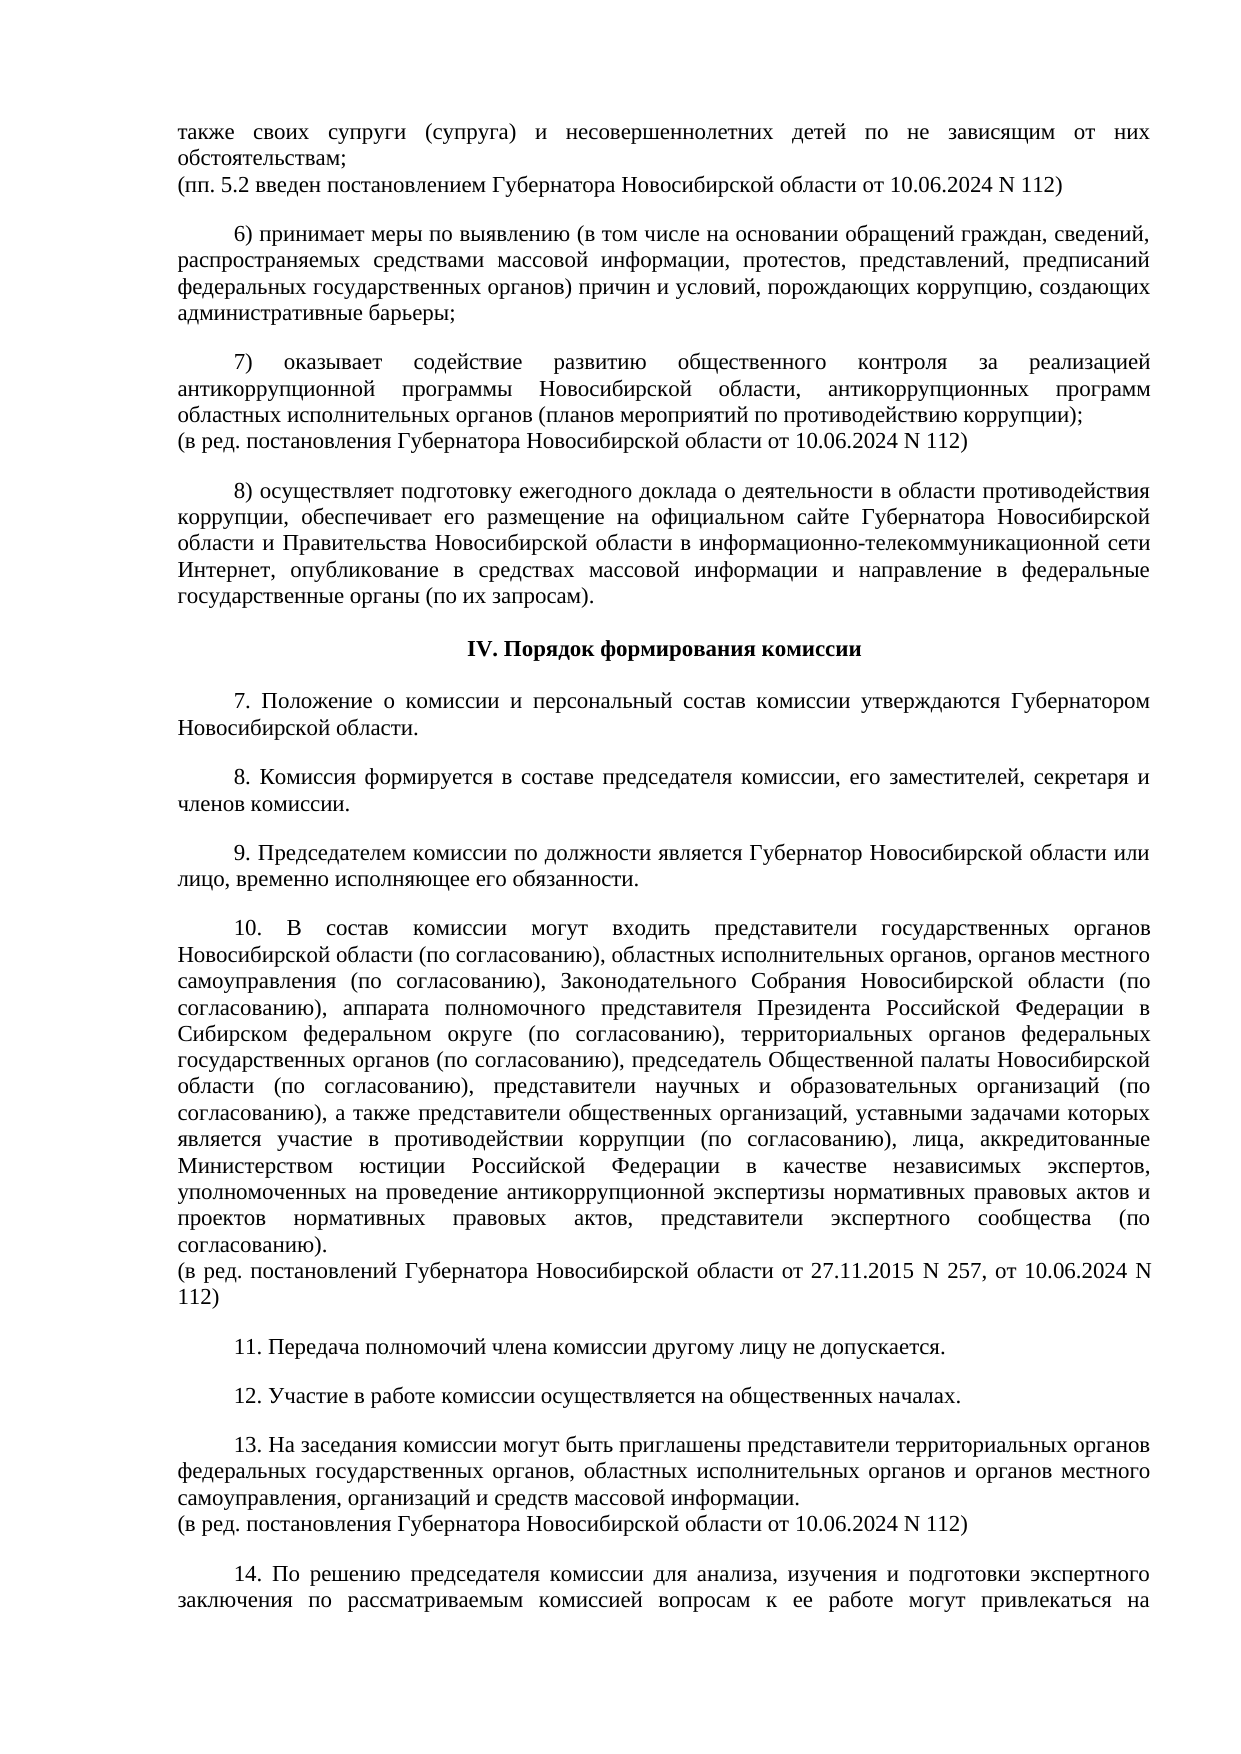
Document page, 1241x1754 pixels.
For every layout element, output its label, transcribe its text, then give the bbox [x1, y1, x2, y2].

text (пп. 5.2 введен постановлением Губернатора Новосибирской области от 10.06.2024 N 112) [177, 171, 1152, 197]
text (в ред. постановления Губернатора Новосибирской области от 10.06.2024 N 112) [177, 427, 1152, 454]
text 9. Председателем комиссии по должности является Губернатор Новосибирской области или лицо, временно исполняющее его обязанности. [177, 839, 1152, 892]
text 6) принимает меры по выявлению (в том числе на основании обращений граждан, сведений, распространяемых средствами массовой информации, протестов, представлений, предписаний федеральных государственных органов) причин и условий, порождающих коррупцию, создающих административные барьеры; [177, 220, 1152, 326]
text 11. Передача полномочий члена комиссии другому лицу не допускается. [177, 1333, 1152, 1359]
text 10. В состав комиссии могут входить представители государственных органов Новосибирской области (по согласованию), областных исполнительных органов, органов местного самоуправления (по согласованию), Законодательного Собрания Новосибирской области (по согласованию), аппарата полномочного представителя Президента Российской Федерации в Сибирском федеральном округе (по согласованию), территориальных органов федеральных государственных органов (по согласованию), председатель Общественной палаты Новосибирской области (по согласованию), представители научных и образовательных организаций (по согласованию), а также представители общественных организаций, уставными задачами которых является участие в противодействии коррупции (по согласованию), лица, аккредитованные Министерством юстиции Российской Федерации в качестве независимых экспертов, уполномоченных на проведение антикоррупционной экспертизы нормативных правовых актов и проектов нормативных правовых актов, представители экспертного сообщества (по согласованию). [177, 914, 1152, 1257]
text 8. Комиссия формируется в составе председателя комиссии, его заместителей, секретаря и членов комиссии. [177, 763, 1152, 816]
text (в ред. постановления Губернатора Новосибирской области от 10.06.2024 N 112) [177, 1510, 1152, 1537]
text (в ред. постановлений Губернатора Новосибирской области от 27.11.2015 N 257, от 10.06.2024 N 112) [177, 1257, 1152, 1310]
title IV. Порядок формирования комиссии [177, 635, 1152, 661]
text 13. На заседания комиссии могут быть приглашены представители территориальных органов федеральных государственных органов, областных исполнительных органов и органов местного самоуправления, организаций и средств массовой информации. [177, 1431, 1152, 1510]
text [177, 1559, 1152, 1612]
text 7) оказывает содействие развитию общественного контроля за реализацией антикоррупционной программы Новосибирской области, антикоррупционных программ областных исполнительных органов (планов мероприятий по противодействию коррупции); [177, 348, 1152, 427]
text 8) осуществляет подготовку ежегодного доклада о деятельности в области противодействия коррупции, обеспечивает его размещение на официальном сайте Губернатора Новосибирской области и Правительства Новосибирской области в информационно-телекоммуникационной сети Интернет, опубликование в средствах массовой информации и направление в федеральные государственные органы (по их запросам). [177, 477, 1152, 608]
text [177, 118, 1152, 171]
text 7. Положение о комиссии и персональный состав комиссии утверждаются Губернатором Новосибирской области. [177, 688, 1152, 740]
text 12. Участие в работе комиссии осуществляется на общественных началах. [177, 1382, 1152, 1408]
